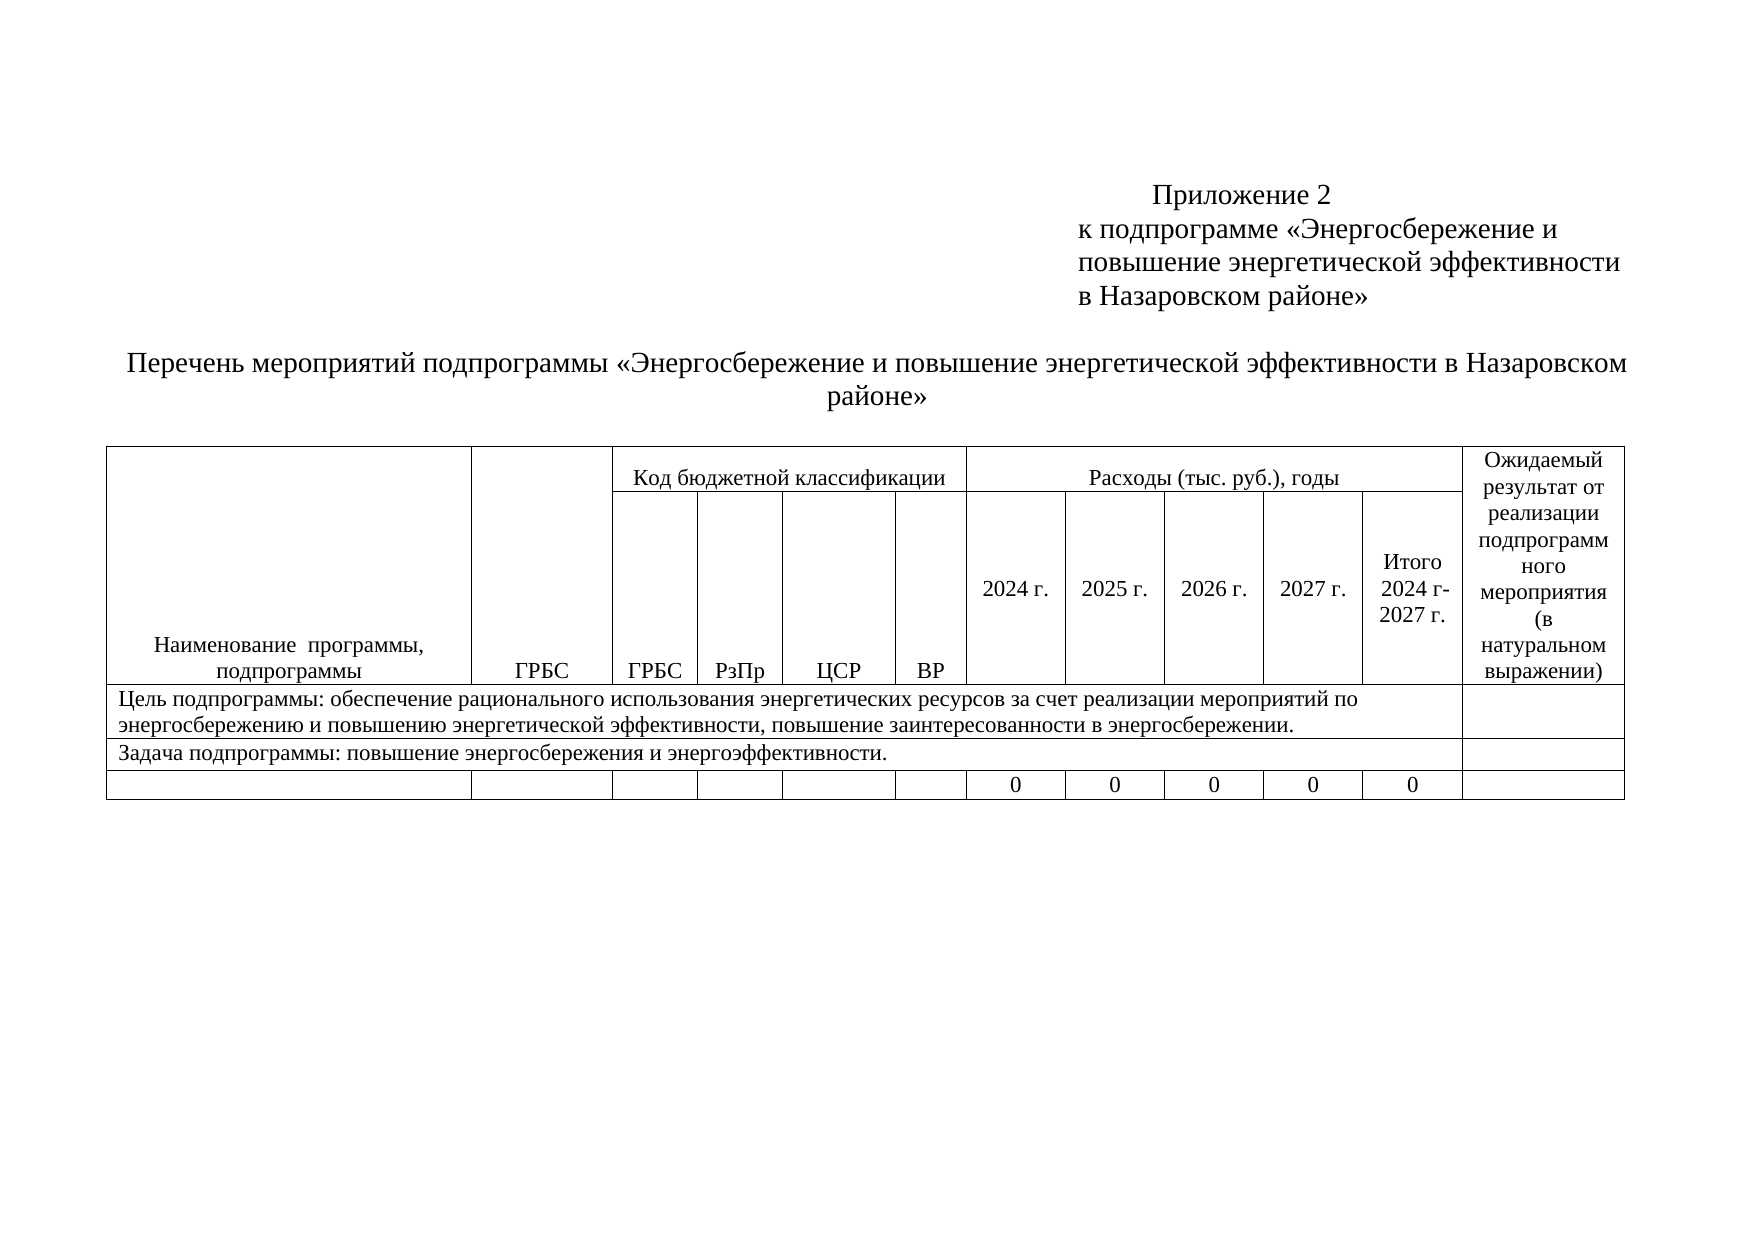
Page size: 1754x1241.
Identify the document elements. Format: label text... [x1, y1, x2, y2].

table_cell ЦСР [783, 492, 895, 684]
table_cell 0 [1363, 771, 1462, 799]
table_cell 2026 г. [1165, 492, 1263, 684]
table_cell [472, 771, 612, 799]
table_cell ВР [896, 492, 966, 684]
table_cell [783, 771, 895, 799]
table_cell 0 [1066, 771, 1164, 799]
table_cell [107, 771, 471, 799]
table_cell РзПр [698, 492, 782, 684]
table_cell 0 [1165, 771, 1263, 799]
table_header Ожидаемый результат от реализации подпрограммного мероприятия (в натуральном выражении) [1463, 447, 1624, 684]
table_header Код бюджетной классификации [613, 447, 966, 491]
table_cell 0 [967, 771, 1065, 799]
text Приложение 2 [1078, 177, 1636, 211]
text Перечень мероприятий подпрограммы «Энергосбережение и повышение энергетической эффективности в Назаровском районе» [118, 345, 1636, 412]
table_cell [1463, 739, 1624, 770]
table_cell Задача подпрограммы: повышение энергосбережения и энергоэффективности. [107, 739, 1462, 770]
table_cell [613, 771, 697, 799]
table_header Наименование программы, подпрограммы [107, 447, 471, 684]
table_cell [896, 771, 966, 799]
table_cell ГРБС [613, 492, 697, 684]
table_cell 2027 г. [1264, 492, 1362, 684]
table_cell 2025 г. [1066, 492, 1164, 684]
table_cell Итого 2024 г- 2027 г. [1363, 492, 1462, 684]
table_header ГРБС [472, 447, 612, 684]
table_cell [1463, 685, 1624, 737]
table_cell [1463, 771, 1624, 799]
table_cell [698, 771, 782, 799]
table_cell 2024 г. [967, 492, 1065, 684]
table_header Расходы (тыс. руб.), годы [967, 447, 1462, 491]
text к подпрограмме «Энергосбережение и повышение энергетической эффективности в Назаровском районе» [1078, 211, 1636, 311]
table_cell Цель подпрограммы: обеспечение рационального использования энергетических ресурсов за счет реализации мероприятий по энергосбережению и повышению энергетической эффективности, повышение заинтересованности в энергосбережении. [107, 685, 1462, 737]
table_cell 0 [1264, 771, 1362, 799]
